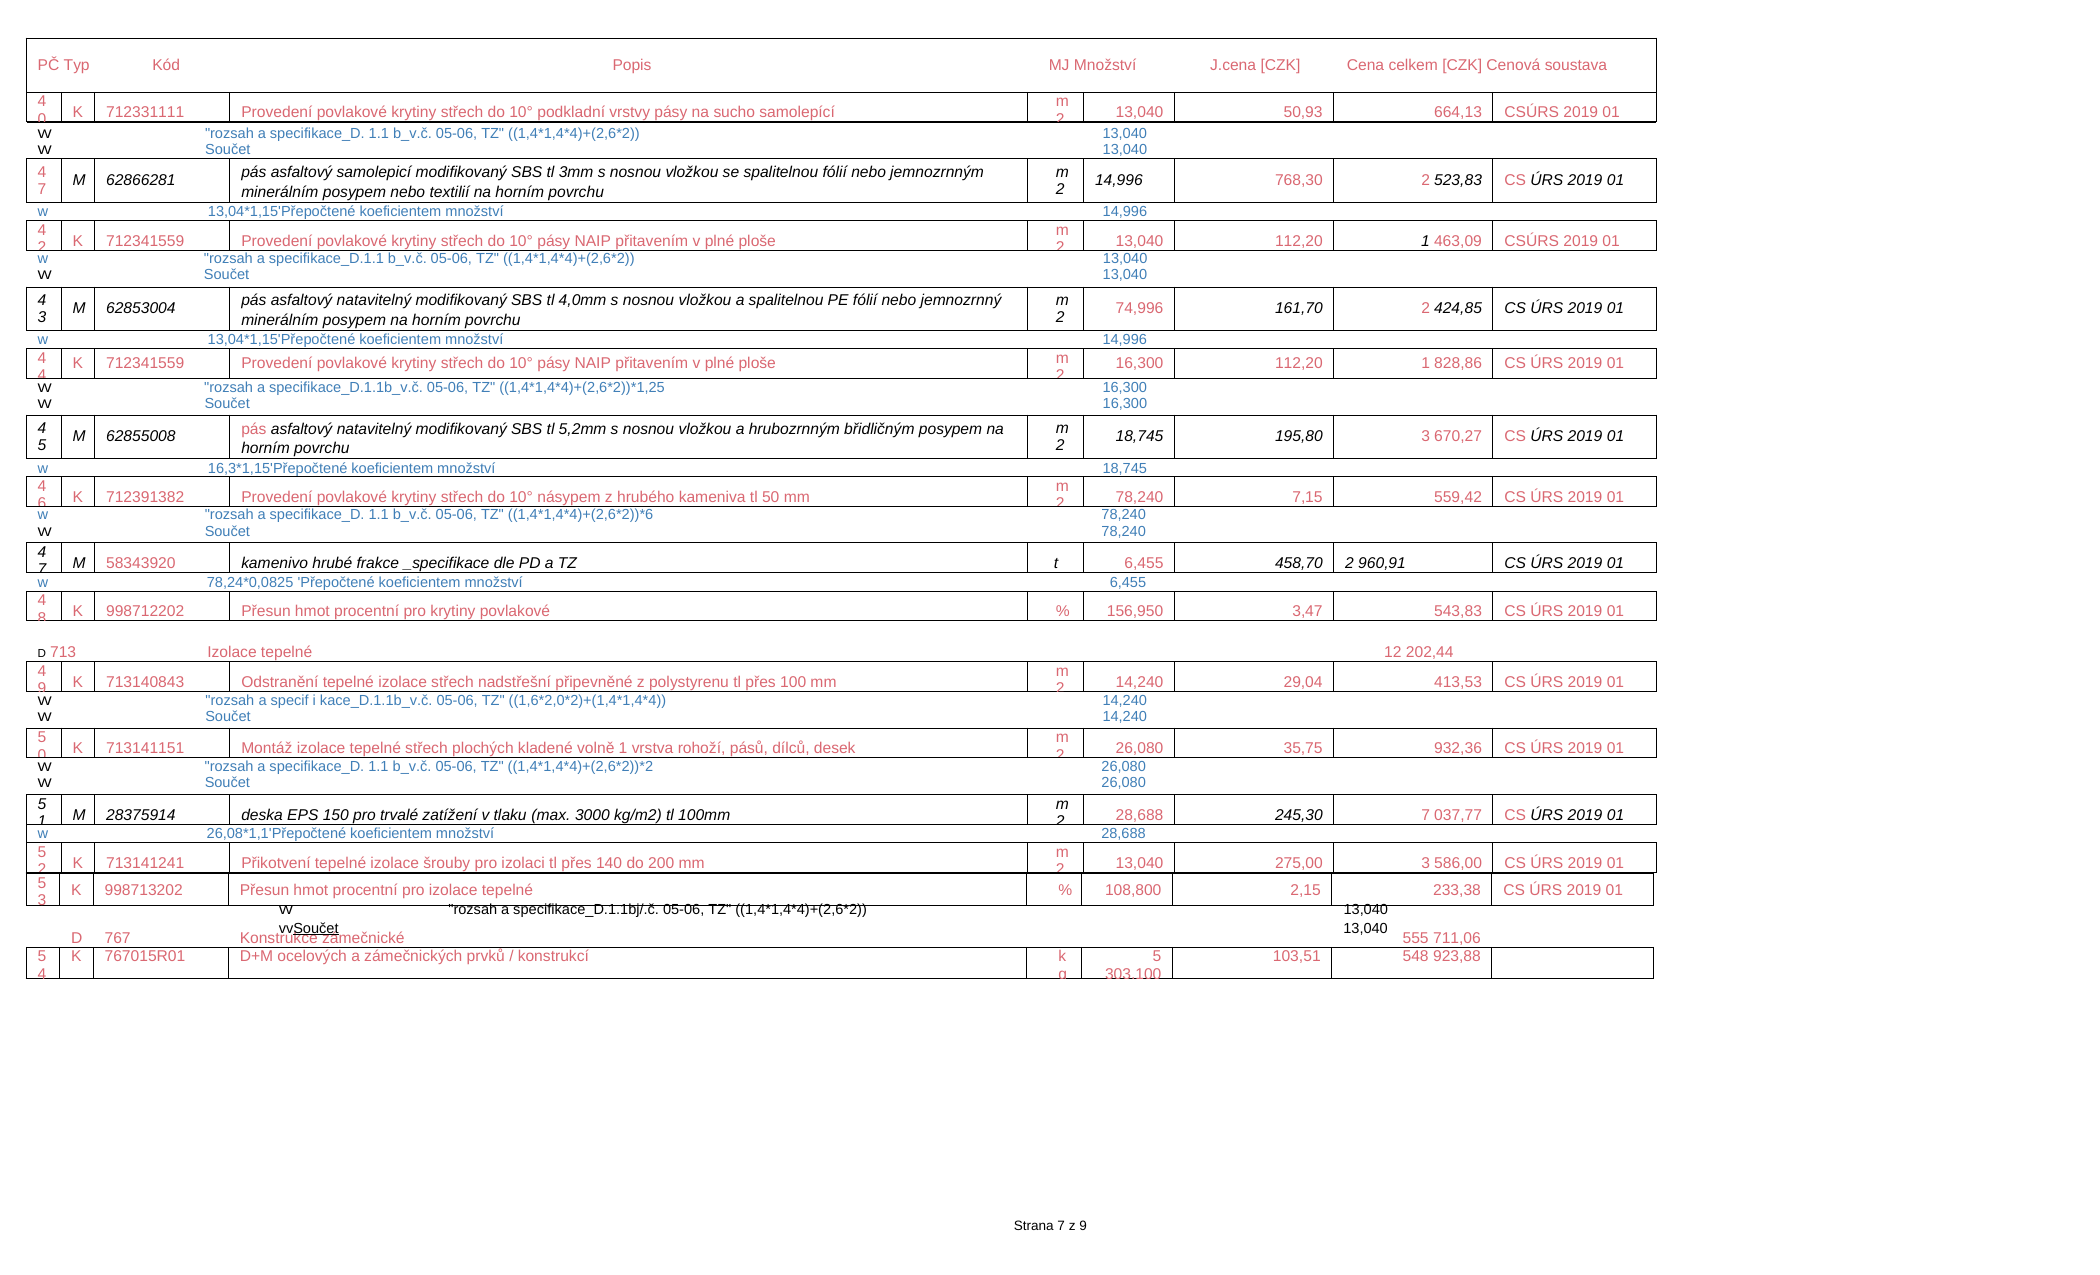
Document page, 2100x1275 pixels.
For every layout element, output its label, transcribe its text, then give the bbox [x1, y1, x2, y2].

table_cell [1026, 937, 1082, 947]
table_cell CS ÚRS 2019 01 [1493, 795, 1656, 823]
table_cell 998712202 [95, 592, 229, 620]
table_cell 14,996 [1084, 159, 1174, 202]
table_cell 54 [27, 948, 59, 978]
table_cell CSÚRS 2019 01 [1493, 221, 1656, 250]
title Strana 7 z 9 [1014, 1219, 1087, 1234]
table_cell 664,13 [1334, 93, 1492, 121]
table_cell 413,53 [1334, 662, 1492, 691]
table_cell CS ÚRS 2019 01 [1493, 416, 1656, 458]
table_cell 42 [27, 221, 61, 250]
table_cell w 13,04*1,15'Přepočtené koeficientem množství 14,996 [26, 203, 1657, 220]
table_cell 555 711,06 [1332, 906, 1492, 947]
table_cell 7 037,77 [1334, 795, 1492, 823]
table_header 108,800 [1082, 874, 1172, 900]
table_header K [60, 874, 93, 905]
table_cell 245,30 [1175, 795, 1333, 823]
table_cell 50,93 [1175, 93, 1333, 121]
table_cell M [62, 795, 94, 823]
table_cell 45 [27, 416, 61, 458]
table_cell 1 828,86 [1334, 349, 1492, 378]
table_cell m2 [1028, 288, 1083, 329]
table_header % [1027, 874, 1081, 900]
table_cell K [62, 477, 94, 506]
table_cell m2 [1028, 729, 1083, 757]
table_cell 13,040 [1084, 93, 1174, 121]
table_cell [26, 906, 59, 947]
table_cell W "rozsah a specifikace_D.1.1b_v.č. 05-06, TZ" ((1,4*1,4*4)+(2,6*2))*1,25 16,300 W Součet 16,300 [26, 379, 1657, 414]
table_cell m2 [1028, 795, 1083, 823]
table_cell 40 [27, 93, 61, 121]
table_header Přesun hmot procentní pro izolace tepelné [229, 874, 1026, 905]
table_cell CS ÚRS 2019 01 [1493, 288, 1656, 329]
table_cell 768,30 [1175, 159, 1333, 202]
table_cell 47 [27, 159, 61, 202]
table_cell w "rozsah a specifikace_D. 1.1 b_v.č. 05-06, TZ" ((1,4*1,4*4)+(2,6*2))*6 78,240 W Součet 78,240 [26, 507, 1657, 542]
table_cell M [62, 416, 94, 458]
table_header 53 [27, 874, 59, 905]
table_cell CS ÚRS 2019 01 [1493, 349, 1656, 378]
table_cell 18,745 [1084, 416, 1174, 458]
table_cell Odstranění tepelné izolace střech nadstřešní připevněné z polystyrenu tl přes 100 mm [230, 662, 1027, 691]
table_cell w 16,3*1,15'Přepočtené koeficientem množství 18,745 [26, 459, 1657, 476]
table_header 998713202 [94, 874, 228, 905]
table_cell 3 670,27 [1334, 416, 1492, 458]
table_cell 49 [27, 662, 61, 691]
table_cell 712331111 [95, 93, 229, 121]
table_cell kg [1027, 948, 1081, 978]
table_cell m2 [1028, 662, 1083, 691]
table_cell 62855008 [95, 416, 229, 458]
table_cell 458,70 [1175, 543, 1333, 572]
table_cell M [62, 159, 94, 202]
table_cell K [62, 843, 94, 872]
table_cell 548 923,88 [1332, 948, 1491, 978]
table_cell [1173, 937, 1332, 947]
table_cell 713141151 [95, 729, 229, 757]
table_cell Provedení povlakové krytiny střech do 10° násypem z hrubého kameniva tl 50 mm [230, 477, 1027, 506]
table_cell K [62, 662, 94, 691]
text vvSoučet 13,040 [278, 918, 1391, 937]
table_cell M [62, 543, 94, 572]
table_cell 932,36 [1334, 729, 1492, 757]
table_cell w 13,04*1,15'Přepočtené koeficientem množství 14,996 [26, 331, 1657, 348]
table_cell W "rozsah a specif i kace_D.1.1b_v.č. 05-06, TZ" ((1,6*2,0*2)+(1,4*1,4*4)) 14,240 W Součet 14,240 [26, 692, 1657, 728]
table_cell CSÚRS 2019 01 [1493, 93, 1656, 121]
table_cell w 26,08*1,1'Přepočtené koeficientem množství 28,688 [27, 825, 1657, 842]
table_cell 156,950 [1084, 592, 1174, 620]
table_cell 16,300 [1084, 349, 1174, 378]
table_cell K [62, 221, 94, 250]
table_cell 13,040 [1084, 221, 1174, 250]
table_cell 6,455 [1084, 543, 1174, 572]
table_cell K [62, 93, 94, 121]
table_cell w 78,24*0,0825 'Přepočtené koeficientem množství 6,455 [26, 573, 1657, 591]
table_cell 52 [27, 843, 61, 872]
table_cell CS ÚRS 2019 01 [1493, 843, 1656, 872]
table_cell 74,996 [1084, 288, 1174, 329]
table_cell 28375914 [95, 795, 229, 823]
text W "rozsah a specifikace_D.1.1bj/.č. 05-06, TZ" ((1,4*1,4*4)+(2,6*2)) 13,040 [278, 900, 1391, 918]
table_cell 48 [27, 592, 61, 620]
table_cell 2 424,85 [1334, 288, 1492, 329]
table_cell Provedení povlakové krytiny střech do 10° podkladní vrstvy pásy na sucho samolepící [230, 93, 1027, 121]
table_cell [1492, 906, 1654, 947]
table_cell Přesun hmot procentní pro krytiny povlakové [230, 592, 1027, 620]
table_cell CS ÚRS 2019 01 [1493, 543, 1656, 572]
table_cell 713141241 [95, 843, 229, 872]
table_cell Konstrukce zámečnické [228, 906, 1026, 947]
table_cell m2 [1028, 159, 1083, 202]
table_cell Provedení povlakové krytiny střech do 10° pásy NAIP přitavením v plné ploše [230, 349, 1027, 378]
table_cell 103,51 [1173, 948, 1331, 978]
table_cell 44 [27, 349, 61, 378]
table_cell 161,70 [1175, 288, 1333, 329]
table_cell 767015R01 [94, 948, 228, 978]
table_cell 559,42 [1334, 477, 1492, 506]
table_cell 712341559 [95, 221, 229, 250]
table_cell 275,00 [1175, 843, 1333, 872]
table_header 233,38 [1332, 874, 1491, 905]
table_cell % [1028, 592, 1083, 620]
table_cell 195,80 [1175, 416, 1333, 458]
table_cell 28,688 [1084, 795, 1174, 823]
table_cell CS ÚRS 2019 01 [1493, 592, 1656, 620]
table_cell CS ÚRS 2019 01 [1493, 662, 1656, 691]
table_cell 2 523,83 [1334, 159, 1492, 202]
table_cell 46 [27, 477, 61, 506]
table_cell 26,080 [1084, 729, 1174, 757]
table_cell 712341559 [95, 349, 229, 378]
table_cell D [60, 906, 93, 947]
table_cell 7,15 [1175, 477, 1333, 506]
table_cell t [1028, 543, 1083, 572]
table_cell Přikotvení tepelné izolace šrouby pro izolaci tl přes 140 do 200 mm [230, 843, 1027, 872]
table_cell m2 [1028, 477, 1083, 506]
table_cell K [60, 948, 93, 978]
table_cell M [62, 288, 94, 329]
table_cell 3,47 [1175, 592, 1333, 620]
table_cell 62853004 [95, 288, 229, 329]
table_cell m2 [1028, 843, 1083, 872]
table_cell 712391382 [95, 477, 229, 506]
table_cell 50 [27, 729, 61, 757]
table_cell kamenivo hrubé frakce _specifikace dle PD a TZ [230, 543, 1027, 572]
table_cell 713140843 [95, 662, 229, 691]
table_cell 29,04 [1175, 662, 1333, 691]
table_cell W "rozsah a specifikace_D. 1.1 b_v.č. 05-06, TZ" ((1,4*1,4*4)+(2,6*2)) 13,040 W Součet 13,040 [26, 122, 1657, 158]
table_cell m2 [1028, 416, 1083, 458]
table_header PČ Typ Kód Popis MJ Množství J.cena [CZK] Cena celkem [CZK] Cenová soustava [27, 39, 1656, 92]
table_cell K [62, 729, 94, 757]
table_cell CS ÚRS 2019 01 [1493, 159, 1656, 202]
table_cell CS ÚRS 2019 01 [1493, 477, 1656, 506]
table_cell m2 [1028, 93, 1083, 121]
table_cell 5 303,100 [1082, 948, 1172, 978]
table_cell m2 [1028, 221, 1083, 250]
table_cell [1492, 948, 1653, 978]
table_cell 14,240 [1084, 662, 1174, 691]
table_cell Montáž izolace tepelné střech plochých kladené volně 1 vrstva rohoží, pásů, dílců, desek [230, 729, 1027, 757]
table_cell 2 960,91 [1334, 543, 1492, 572]
table_header CS ÚRS 2019 01 [1492, 874, 1653, 905]
table_cell W "rozsah a specifikace_D. 1.1 b_v.č. 05-06, TZ" ((1,4*1,4*4)+(2,6*2))*2 26,080 W Součet 26,080 [26, 758, 1657, 794]
table_cell 112,20 [1175, 221, 1333, 250]
table_cell CS ÚRS 2019 01 [1493, 729, 1656, 757]
table_cell 3 586,00 [1334, 843, 1492, 872]
table_cell m2 [1028, 349, 1083, 378]
table_cell w "rozsah a specifikace_D.1.1 b_v.č. 05-06, TZ" ((1,4*1,4*4)+(2,6*2)) 13,040 W Součet 13,040 [26, 251, 1657, 287]
table_cell 35,75 [1175, 729, 1333, 757]
table_cell d 713 Izolace tepelné 12 202,44 [26, 621, 1657, 661]
table_cell 13,040 [1084, 843, 1174, 872]
table_cell 78,240 [1084, 477, 1174, 506]
table_cell D+M ocelových a zámečnických prvků / konstrukcí [229, 948, 1026, 978]
table_cell 112,20 [1175, 349, 1333, 378]
table_cell deska EPS 150 pro trvalé zatížení v tlaku (max. 3000 kg/m2) tl 100mm [230, 795, 1027, 823]
table_cell 767 [93, 906, 228, 947]
table_cell Provedení povlakové krytiny střech do 10° pásy NAIP přitavením v plné ploše [230, 221, 1027, 250]
table_cell K [62, 349, 94, 378]
table_cell 1 463,09 [1334, 221, 1492, 250]
table_cell 47 [27, 543, 61, 572]
table_cell 43 [27, 288, 61, 329]
table_cell [1082, 937, 1172, 947]
table_cell 58343920 [95, 543, 229, 572]
table_header 2,15 [1173, 874, 1331, 900]
table_cell 51 [27, 795, 61, 823]
table_cell 62866281 [95, 159, 229, 202]
table_cell pás asfaltový natavitelný modifikovaný SBS tl 5,2mm s nosnou vložkou a hrubozrnným břidličným posypem na horním povrchu [230, 416, 1027, 458]
table_cell K [62, 592, 94, 620]
table_cell pás asfaltový samolepicí modifikovaný SBS tl 3mm s nosnou vložkou se spalitelnou fólií nebo jemnozrnným minerálním posypem nebo textilií na horním povrchu [230, 159, 1027, 202]
table_cell 543,83 [1334, 592, 1492, 620]
table_cell pás asfaltový natavitelný modifikovaný SBS tl 4,0mm s nosnou vložkou a spalitelnou PE fólií nebo jemnozrnný minerálním posypem na horním povrchu [230, 288, 1027, 329]
